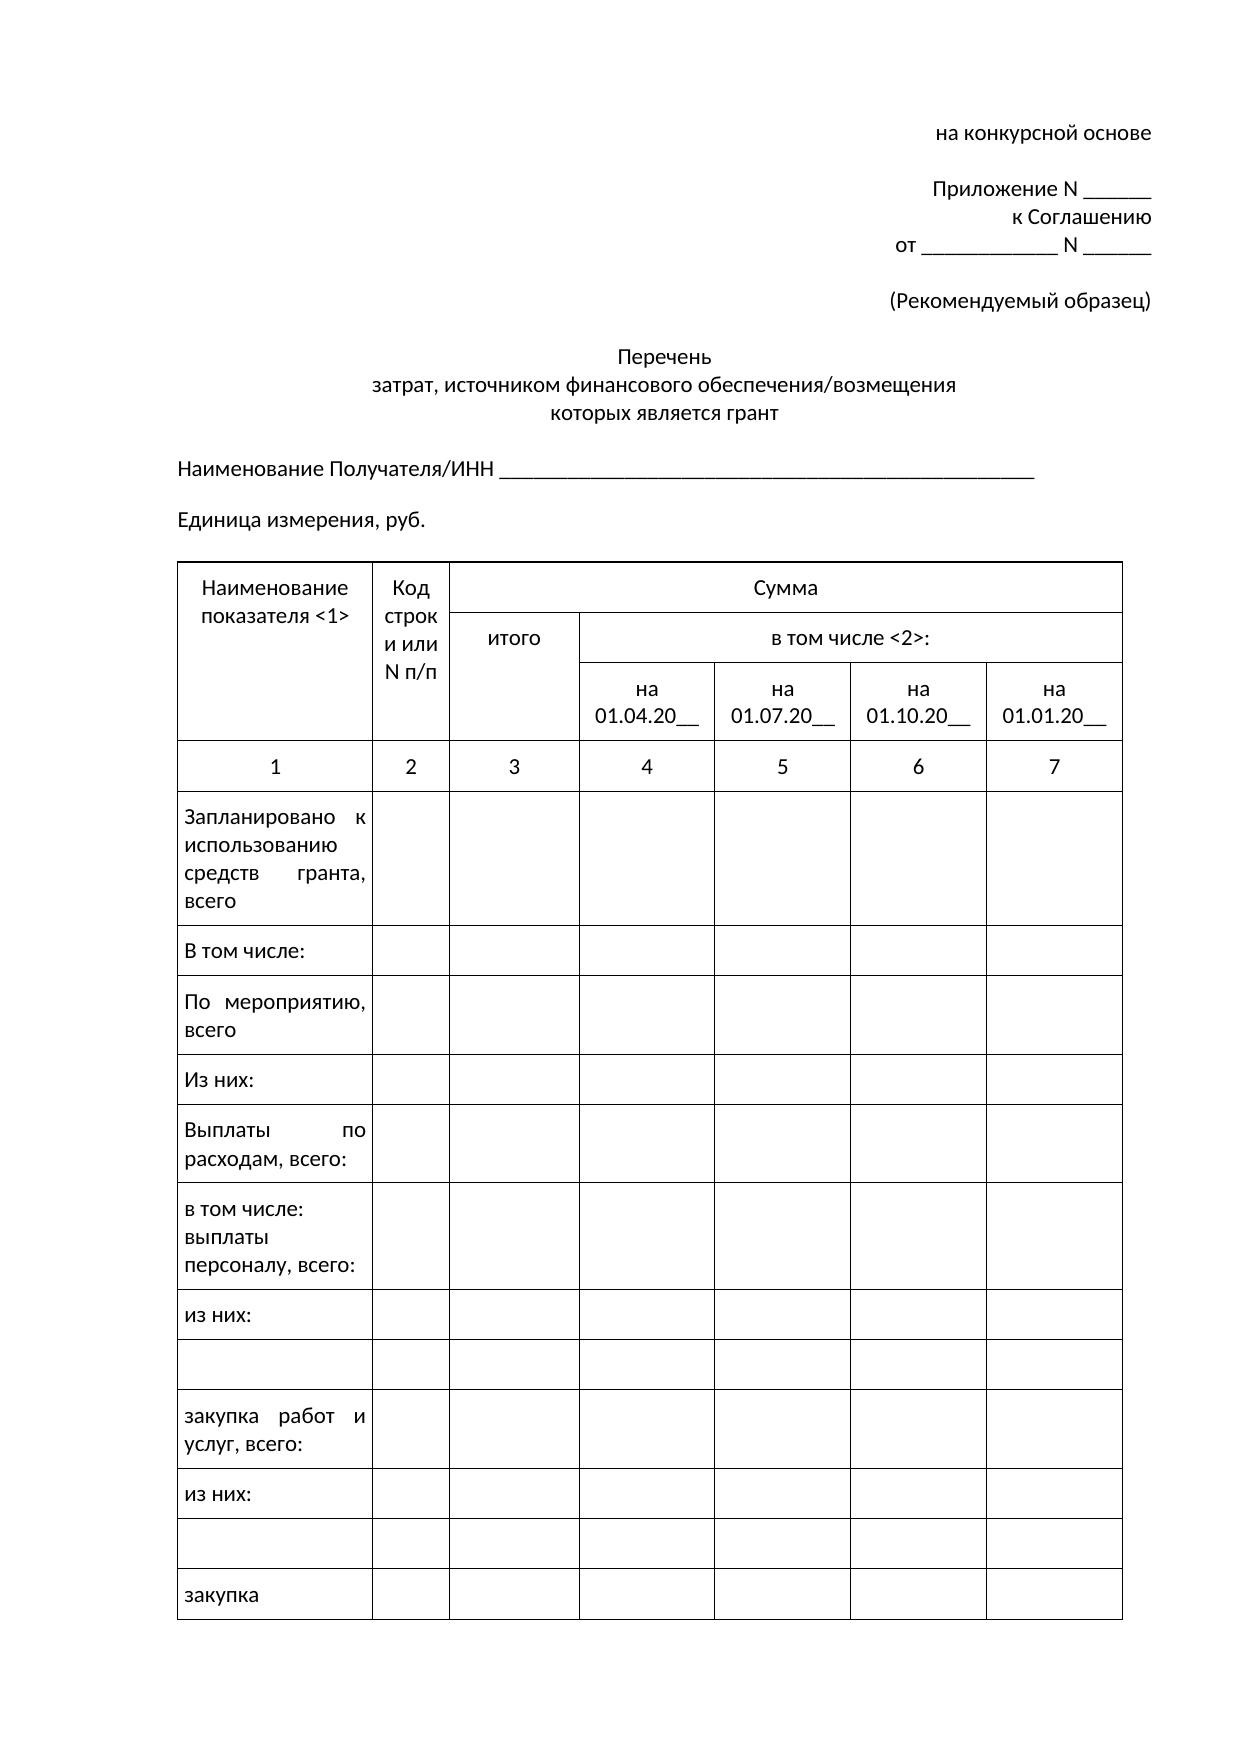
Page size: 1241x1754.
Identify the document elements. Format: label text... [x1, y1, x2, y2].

table_cell [715, 976, 850, 1054]
table_cell из них: [178, 1469, 372, 1518]
text Наименование Получателя/ИНН _______________________________________________ [177, 454, 1152, 482]
table_cell [580, 1055, 714, 1104]
table_cell [373, 976, 449, 1054]
table_header Код строки или N п/п [373, 563, 449, 740]
table_cell [987, 1290, 1122, 1339]
table_cell на 01.04.20__ [580, 663, 714, 740]
table_cell [450, 1055, 579, 1104]
table_cell [450, 1340, 579, 1389]
table_cell [851, 1055, 986, 1104]
table_cell [450, 1390, 579, 1468]
table_cell [373, 926, 449, 975]
table_cell [851, 926, 986, 975]
table_cell [987, 1569, 1122, 1618]
table_cell [987, 1469, 1122, 1518]
table_cell [580, 792, 714, 925]
table_cell [715, 926, 850, 975]
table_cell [178, 1569, 372, 1618]
table_cell Из них: [178, 1055, 372, 1104]
table_cell [851, 1469, 986, 1518]
table_cell 7 [987, 741, 1122, 791]
text которых является грант [177, 398, 1152, 426]
table_cell [715, 1290, 850, 1339]
text к Соглашению [177, 202, 1152, 230]
text (Рекомендуемый образец) [177, 286, 1152, 314]
table_cell в том числе: выплаты персоналу, всего: [178, 1183, 372, 1289]
table_cell [851, 792, 986, 925]
table_cell 6 [851, 741, 986, 791]
table_cell [715, 1519, 850, 1568]
table_cell [580, 976, 714, 1054]
table_cell в том числе <2>: [580, 613, 1122, 662]
table_cell 5 [715, 741, 850, 791]
table_cell 4 [580, 741, 714, 791]
table_cell [373, 1105, 449, 1182]
table_cell [580, 1183, 714, 1289]
table_cell [178, 1340, 372, 1389]
table_cell [715, 1105, 850, 1182]
table_cell 3 [450, 741, 579, 791]
table_cell [373, 1290, 449, 1339]
table_cell [851, 1290, 986, 1339]
table_cell [373, 1183, 449, 1289]
text Перечень [177, 342, 1152, 370]
table_cell [851, 976, 986, 1054]
table_cell [580, 1290, 714, 1339]
table_cell [580, 1340, 714, 1389]
table_cell [851, 1183, 986, 1289]
table_cell [987, 976, 1122, 1054]
table_cell [715, 1569, 850, 1618]
table_cell [450, 1569, 579, 1618]
table_cell [987, 792, 1122, 925]
table_cell [450, 792, 579, 925]
table_cell [373, 1055, 449, 1104]
table_cell на 01.07.20__ [715, 663, 850, 740]
table_cell [851, 1569, 986, 1618]
table_cell 1 [178, 741, 372, 791]
table_cell итого [450, 613, 579, 740]
table_cell [450, 926, 579, 975]
table_cell Выплаты по расходам, всего: [178, 1105, 372, 1182]
text от ____________ N ______ [177, 230, 1152, 258]
table_cell [450, 1290, 579, 1339]
table_cell [450, 1469, 579, 1518]
table_cell [987, 1519, 1122, 1568]
table_cell [715, 1340, 850, 1389]
table_cell [851, 1340, 986, 1389]
table_cell [373, 1519, 449, 1568]
table_cell [715, 1183, 850, 1289]
table_cell [450, 1105, 579, 1182]
table_cell [373, 1390, 449, 1468]
table_cell [715, 1469, 850, 1518]
table_cell [580, 1519, 714, 1568]
table_cell [580, 1390, 714, 1468]
table_cell [373, 792, 449, 925]
table_cell [580, 1105, 714, 1182]
table_cell [715, 1055, 850, 1104]
table_cell [851, 1105, 986, 1182]
table_cell [450, 1183, 579, 1289]
table_cell из них: [178, 1290, 372, 1339]
table_cell [580, 1569, 714, 1618]
table_cell [987, 1055, 1122, 1104]
table_cell [987, 1183, 1122, 1289]
table_cell [373, 1340, 449, 1389]
table_cell 2 [373, 741, 449, 791]
table_cell [851, 1390, 986, 1468]
table_cell [450, 976, 579, 1054]
text затрат, источником финансового обеспечения/возмещения [177, 370, 1152, 398]
table_cell [373, 1569, 449, 1618]
table_cell [715, 792, 850, 925]
table_cell По мероприятию, всего [178, 976, 372, 1054]
table_cell В том числе: [178, 926, 372, 975]
table_cell [178, 1519, 372, 1568]
table_cell [987, 1390, 1122, 1468]
table_cell [987, 1105, 1122, 1182]
text на конкурсной основе [177, 118, 1152, 146]
table_cell [580, 1469, 714, 1518]
table_cell [373, 1469, 449, 1518]
table_cell Запланировано к использованию средств гранта, всего [178, 792, 372, 925]
table_header Сумма [450, 563, 1122, 612]
table_header Наименование показателя <1> [178, 563, 372, 740]
table_cell закупка работ и услуг, всего: [178, 1390, 372, 1468]
text Приложение N ______ [177, 174, 1152, 202]
table_cell [987, 1340, 1122, 1389]
table_cell [450, 1519, 579, 1568]
table_cell [580, 926, 714, 975]
table_cell на 01.10.20__ [851, 663, 986, 740]
text Единица измерения, руб. [177, 505, 1152, 533]
table_cell [715, 1390, 850, 1468]
table_cell [987, 926, 1122, 975]
table_cell [851, 1519, 986, 1568]
table_cell на 01.01.20__ [987, 663, 1122, 740]
